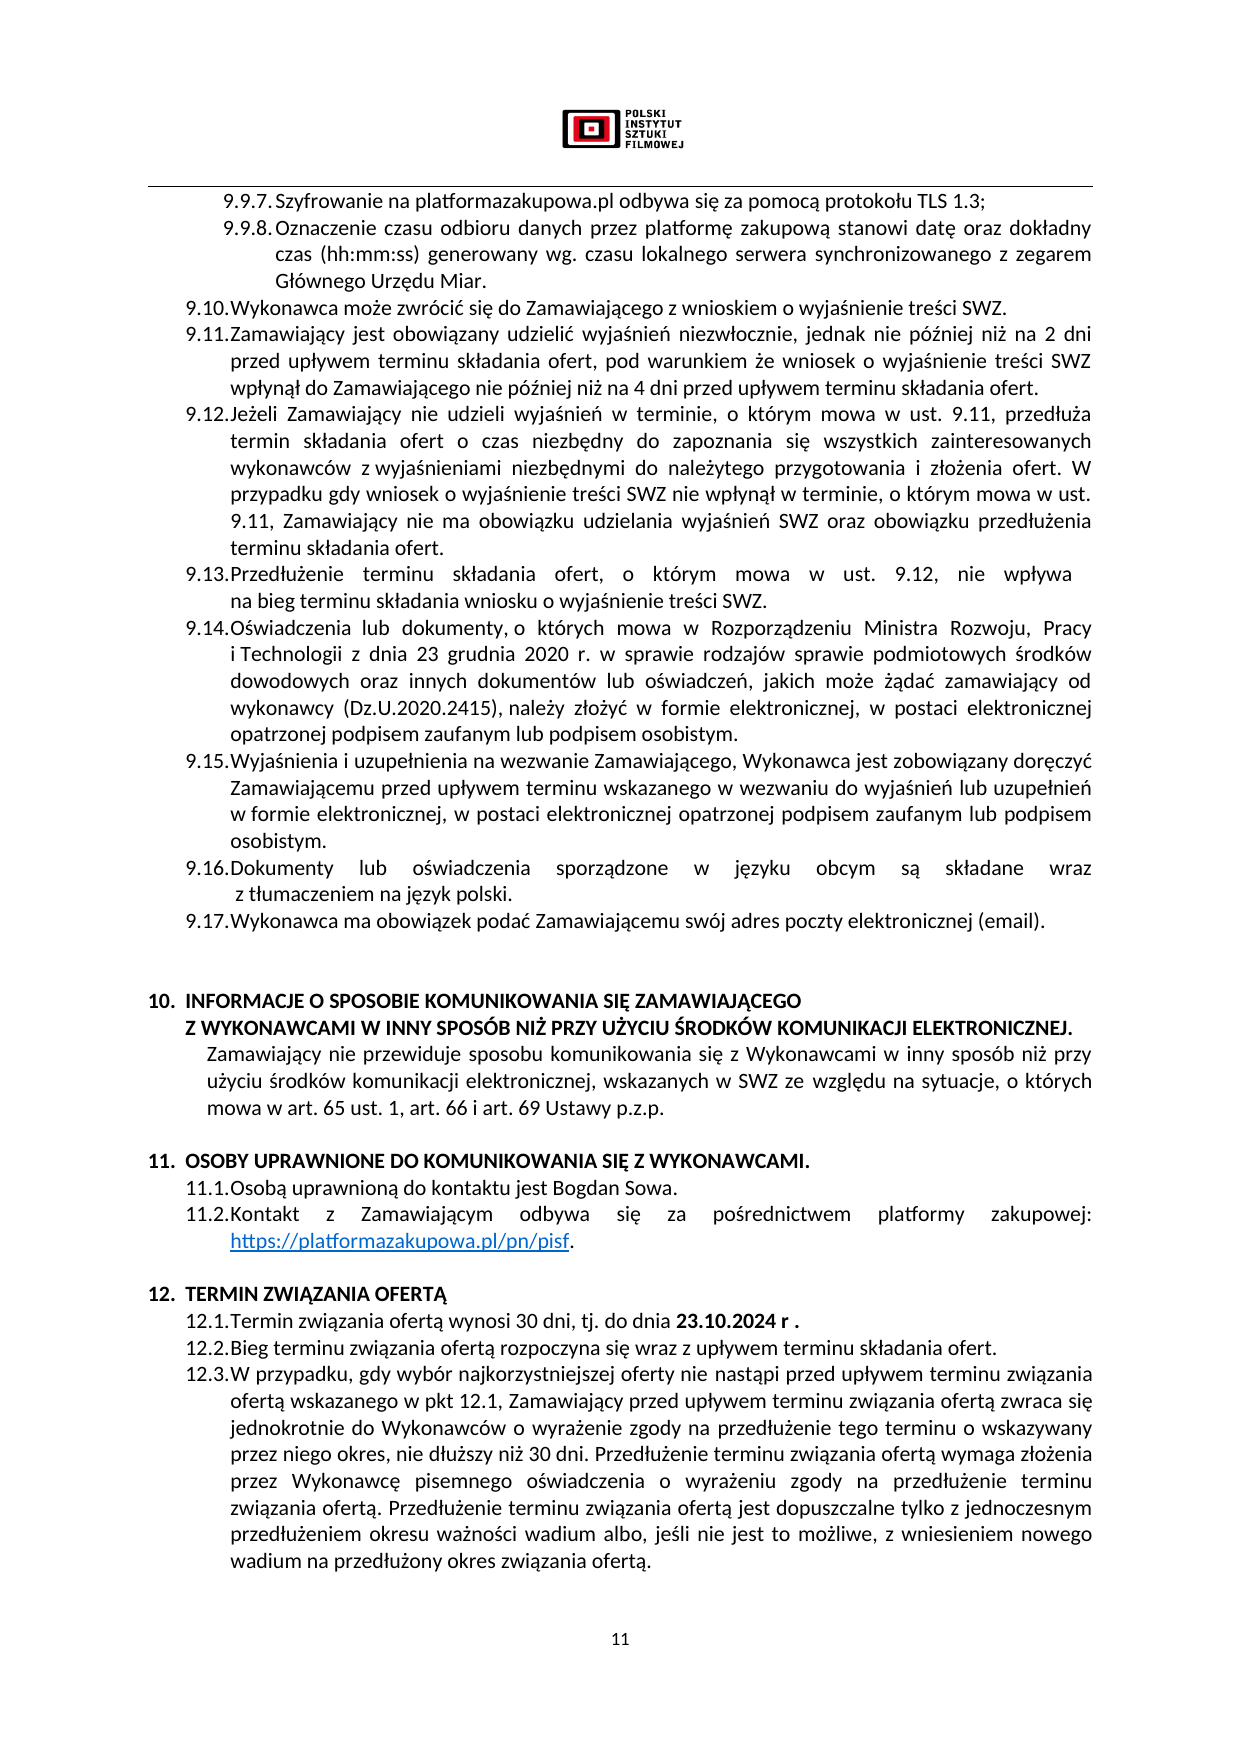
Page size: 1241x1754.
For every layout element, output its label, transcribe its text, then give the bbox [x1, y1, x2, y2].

list Zamawiający nie przewiduje sposobu komunikowania się z Wykonawcami w inny sposób niż przy użyciu środków komunikacji elektronicznej, wskazanych w SWZ ze względu na sytuacje, o których mowa w art. 65 ust. 1, art. 66 i art. 69 Ustawy p.z.p. [207, 1041, 1093, 1121]
subtitle Szyfrowanie na platformazakupowa.pl odbywa się za pomocą protokołu TLS 1.3; [223, 187, 1093, 214]
subtitle Bieg terminu związania ofertą rozpoczyna się wraz z upływem terminu składania ofert. [185, 1334, 1093, 1361]
subtitle INFORMACJE O SPOSOBIE KOMUNIKOWANIA SIĘ ZAMAWIAJĄCEGO Z WYKONAWCAMI W INNY SPOSÓB NIŻ PRZY UŻYCIU ŚRODKÓW KOMUNIKACJI ELEKTRONICZNEJ. [148, 987, 1093, 1041]
subtitle OSOBY UPRAWNIONE DO KOMUNIKOWANIA SIĘ Z WYKONAWCAMI. [148, 1147, 1093, 1174]
subtitle Wykonawca ma obowiązek podać Zamawiającemu swój adres poczty elektronicznej (email). [185, 907, 1093, 934]
subtitle Dokumenty lub oświadczenia sporządzone w języku obcym są składane wraz z tłumaczeniem na język polski. [185, 854, 1093, 907]
subtitle Kontakt z Zamawiającym odbywa się za pośrednictwem platformy zakupowej: https://platformazakupowa.pl/pn/pisf. [185, 1201, 1093, 1254]
subtitle Wykonawca może zwrócić się do Zamawiającego z wnioskiem o wyjaśnienie treści SWZ. [185, 294, 1093, 321]
picture [525, 73, 715, 185]
subtitle Jeżeli Zamawiający nie udzieli wyjaśnień w terminie, o którym mowa w ust. 9.11, przedłuża termin składania ofert o czas niezbędny do zapoznania się wszystkich zainteresowanych wykonawców z wyjaśnieniami niezbędnymi do należytego przygotowania i złożenia ofert. W przypadku gdy wniosek o wyjaśnienie treści SWZ nie wpłynął w terminie, o którym mowa w ust. 9.11, Zamawiający nie ma obowiązku udzielania wyjaśnień SWZ oraz obowiązku przedłużenia terminu składania ofert. [185, 401, 1093, 561]
subtitle Oświadczenia lub dokumenty, o których mowa w Rozporządzeniu Ministra Rozwoju, Pracy i Technologii z dnia 23 grudnia 2020 r. w sprawie rodzajów sprawie podmiotowych środków dowodowych oraz innych dokumentów lub oświadczeń, jakich może żądać zamawiający od wykonawcy (Dz.U.2020.2415), należy złożyć w formie elektronicznej, w postaci elektronicznej opatrzonej podpisem zaufanym lub podpisem osobistym. [185, 614, 1093, 747]
subtitle W przypadku, gdy wybór najkorzystniejszej oferty nie nastąpi przed upływem terminu związania ofertą wskazanego w pkt 12.1, Zamawiający przed upływem terminu związania ofertą zwraca się jednokrotnie do Wykonawców o wyrażenie zgody na przedłużenie tego terminu o wskazywany przez niego okres, nie dłuższy niż 30 dni. Przedłużenie terminu związania ofertą wymaga złożenia przez Wykonawcę pisemnego oświadczenia o wyrażeniu zgody na przedłużenie terminu związania ofertą. Przedłużenie terminu związania ofertą jest dopuszczalne tylko z jednoczesnym przedłużeniem okresu ważności wadium albo, jeśli nie jest to możliwe, z wniesieniem nowego wadium na przedłużony okres związania ofertą. [185, 1361, 1093, 1574]
subtitle Wyjaśnienia i uzupełnienia na wezwanie Zamawiającego, Wykonawca jest zobowiązany doręczyć Zamawiającemu przed upływem terminu wskazanego w wezwaniu do wyjaśnień lub uzupełnień w formie elektronicznej, w postaci elektronicznej opatrzonej podpisem zaufanym lub podpisem osobistym. [185, 747, 1093, 854]
subtitle Osobą uprawnioną do kontaktu jest Bogdan Sowa. [185, 1174, 1093, 1201]
subtitle Termin związania ofertą wynosi 30 dni, tj. do dnia 23.10.2024 r . [185, 1307, 1093, 1334]
subtitle Przedłużenie terminu składania ofert, o którym mowa w ust. 9.12, nie wpływa na bieg terminu składania wniosku o wyjaśnienie treści SWZ. [185, 561, 1093, 614]
subtitle TERMIN ZWIĄZANIA OFERTĄ [148, 1281, 1093, 1307]
subtitle Oznaczenie czasu odbioru danych przez platformę zakupową stanowi datę oraz dokładny czas (hh:mm:ss) generowany wg. czasu lokalnego serwera synchronizowanego z zegarem Głównego Urzędu Miar. [223, 214, 1093, 294]
subtitle Zamawiający jest obowiązany udzielić wyjaśnień niezwłocznie, jednak nie później niż na 2 dni przed upływem terminu składania ofert, pod warunkiem że wniosek o wyjaśnienie treści SWZ wpłynął do Zamawiającego nie później niż na 4 dni przed upływem terminu składania ofert. [185, 321, 1093, 401]
